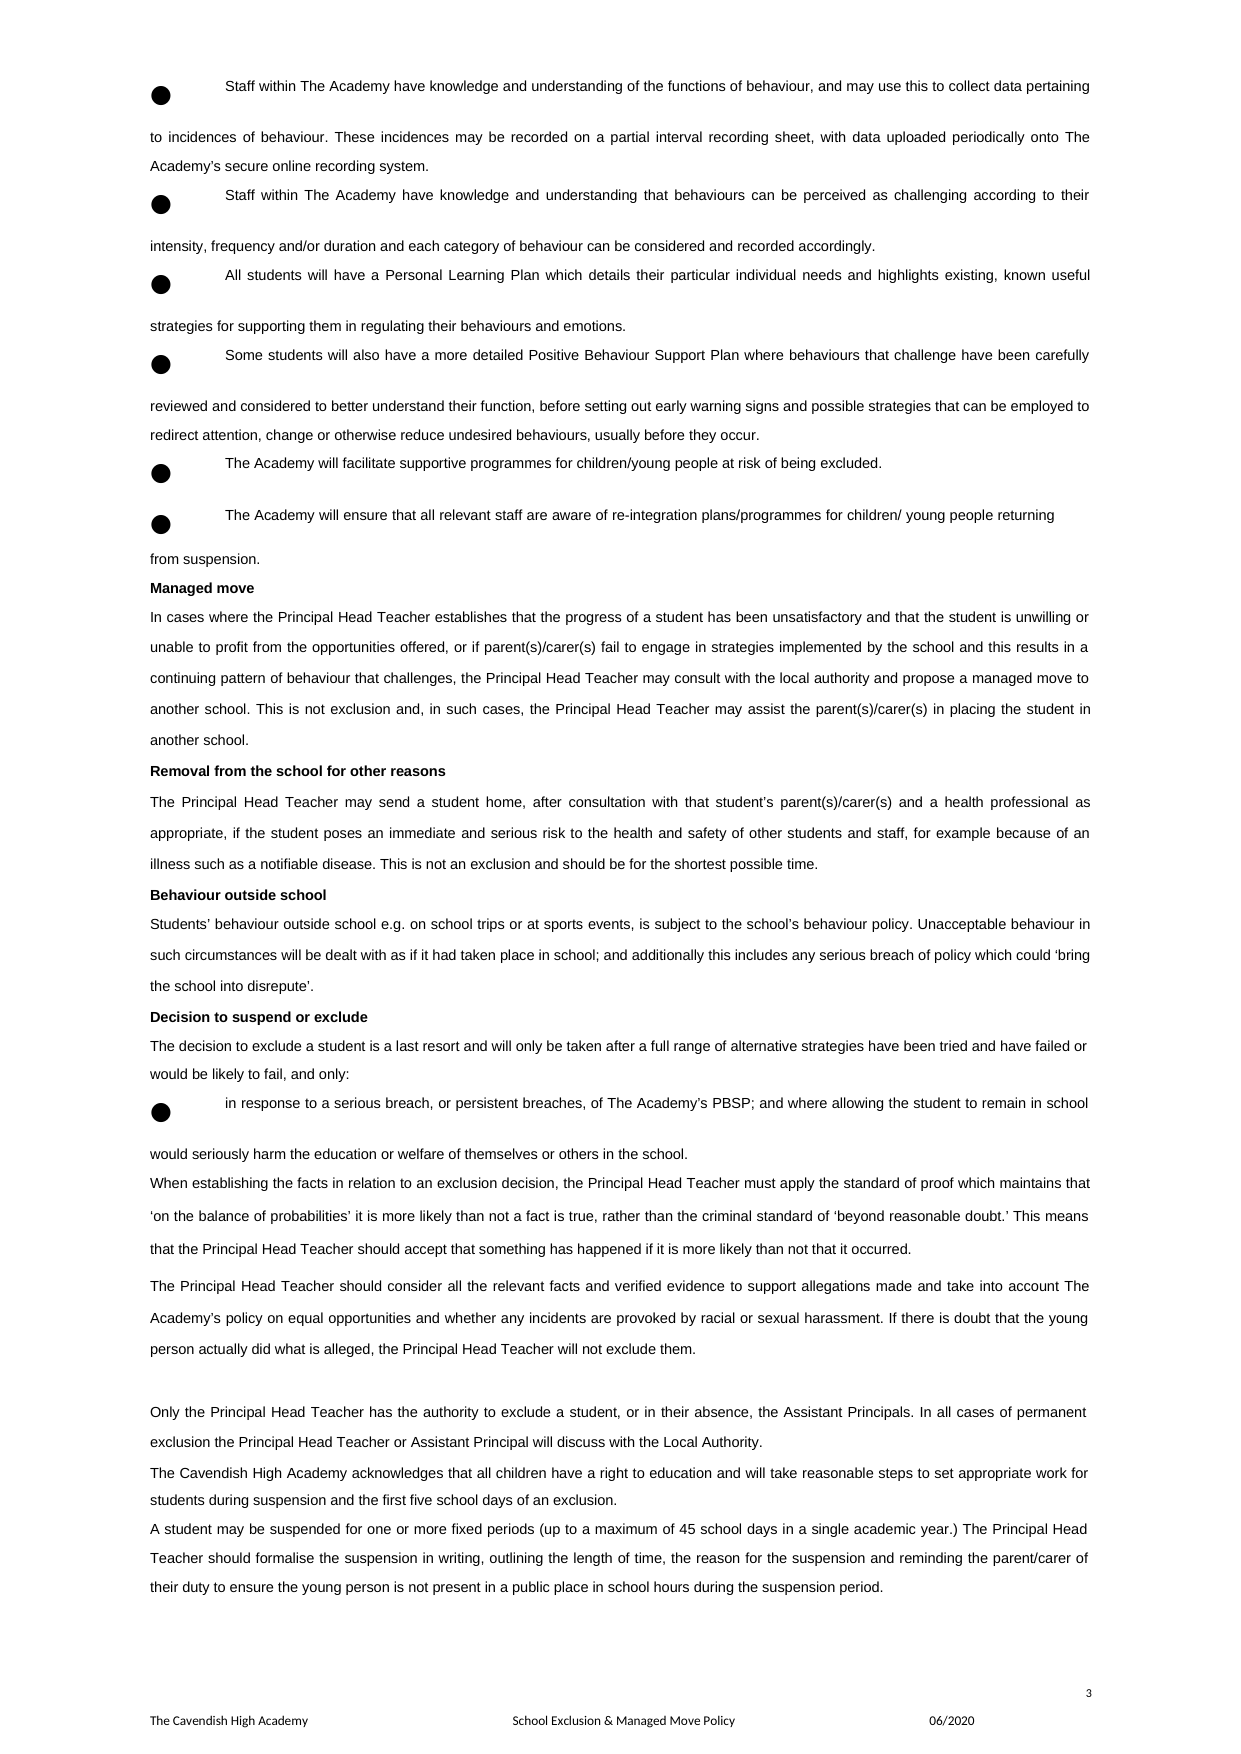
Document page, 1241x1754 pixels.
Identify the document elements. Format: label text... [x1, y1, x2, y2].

text Only the Principal Head Teacher has the authority to exclude a student, or in their absence, the Assistant Principals. In all cases of permanent exclusion the Principal Head Teacher or Assistant Principal will discuss with the Local Authority. [150, 1392, 1089, 1451]
text A student may be suspended for one or more fixed periods (up to a maximum of 45 school days in a single academic year.) The Principal Head Teacher should formalise the suspension in writing, outlining the length of time, the reason for the suspension and reminding the parent/carer of their duty to ensure the young person is not present in a public place in school hours during the suspension period. [150, 1509, 1089, 1595]
list in response to a serious breach, or persistent breaches, of The Academy’s PBSP; and where allowing the student to remain in school would seriously harm the education or welfare of themselves or others in the school. [150, 1083, 1089, 1163]
list The Academy will ensure that all relevant staff are aware of re-integration plans/programmes for children/ young people returning from suspension. [150, 495, 1056, 568]
text When establishing the facts in relation to an exclusion decision, the Principal Head Teacher must apply the standard of proof which maintains that ‘on the balance of probabilities’ it is more likely than not a fact is true, rather than the criminal standard of ‘beyond reasonable doubt.’ This means that the Principal Head Teacher should accept that something has happened if it is more likely than not that it occurred. [150, 1163, 1092, 1257]
text Removal from the school for other reasons [150, 751, 1092, 779]
list The Academy will facilitate supportive programmes for children/young people at risk of being excluded. [150, 443, 1092, 495]
list All students will have a Personal Learning Plan which details their particular individual needs and highlights existing, known useful strategies for supporting them in regulating their behaviours and emotions. [150, 254, 1092, 334]
text Decision to suspend or exclude [150, 997, 1092, 1026]
text The Principal Head Teacher should consider all the relevant facts and verified evidence to support allegations made and take into account The Academy’s policy on equal opportunities and whether any incidents are provoked by racial or sexual harassment. If there is doubt that the young person actually did what is alleged, the Principal Head Teacher will not exclude them. [150, 1266, 1092, 1358]
list Staff within The Academy have knowledge and understanding that behaviours can be perceived as challenging according to their intensity, frequency and/or duration and each category of behaviour can be considered and recorded accordingly. [150, 174, 1092, 254]
text The Principal Head Teacher may send a student home, after consultation with that student’s parent(s)/carer(s) and a health professional as appropriate, if the student poses an immediate and serious risk to the health and safety of other students and staff, for example because of an illness such as a notifiable disease. This is not an exclusion and should be for the shortest possible time. [150, 782, 1092, 872]
text The Cavendish High Academy acknowledges that all children have a right to education and will take reasonable steps to set appropriate work for students during suspension and the first five school days of an exclusion. [150, 1453, 1089, 1509]
list Some students will also have a more detailed Positive Behaviour Support Plan where behaviours that challenge have been carefully reviewed and considered to better understand their function, before setting out early warning signs and possible strategies that can be employed to redirect attention, change or otherwise reduce undesired behaviours, usually before they occur. [150, 334, 1092, 443]
text Behaviour outside school [150, 875, 1092, 904]
text Students’ behaviour outside school e.g. on school trips or at sports events, is subject to the school’s behaviour policy. Unacceptable behaviour in such circumstances will be dealt with as if it had taken place in school; and additionally this includes any serious breach of policy which could ‘bring the school into disrepute’. [150, 904, 1092, 995]
list Staff within The Academy have knowledge and understanding of the functions of behaviour, and may use this to collect data pertaining to incidences of behaviour. These incidences may be recorded on a partial interval recording sheet, with data uploaded periodically onto The Academy’s secure online recording system. [150, 66, 1092, 174]
text The decision to exclude a student is a last resort and will only be taken after a full range of alternative strategies have been tried and have failed or would be likely to fail, and only: [150, 1026, 1089, 1082]
text In cases where the Principal Head Teacher establishes that the progress of a student has been unsatisfactory and that the student is unwilling or unable to profit from the opportunities offered, or if parent(s)/carer(s) fail to engage in strategies implemented by the school and this results in a continuing pattern of behaviour that challenges, the Principal Head Teacher may consult with the local authority and propose a managed move to another school. This is not exclusion and, in such cases, the Principal Head Teacher may assist the parent(s)/carer(s) in placing the student in another school. [150, 597, 1092, 748]
text Managed move [150, 568, 1092, 597]
